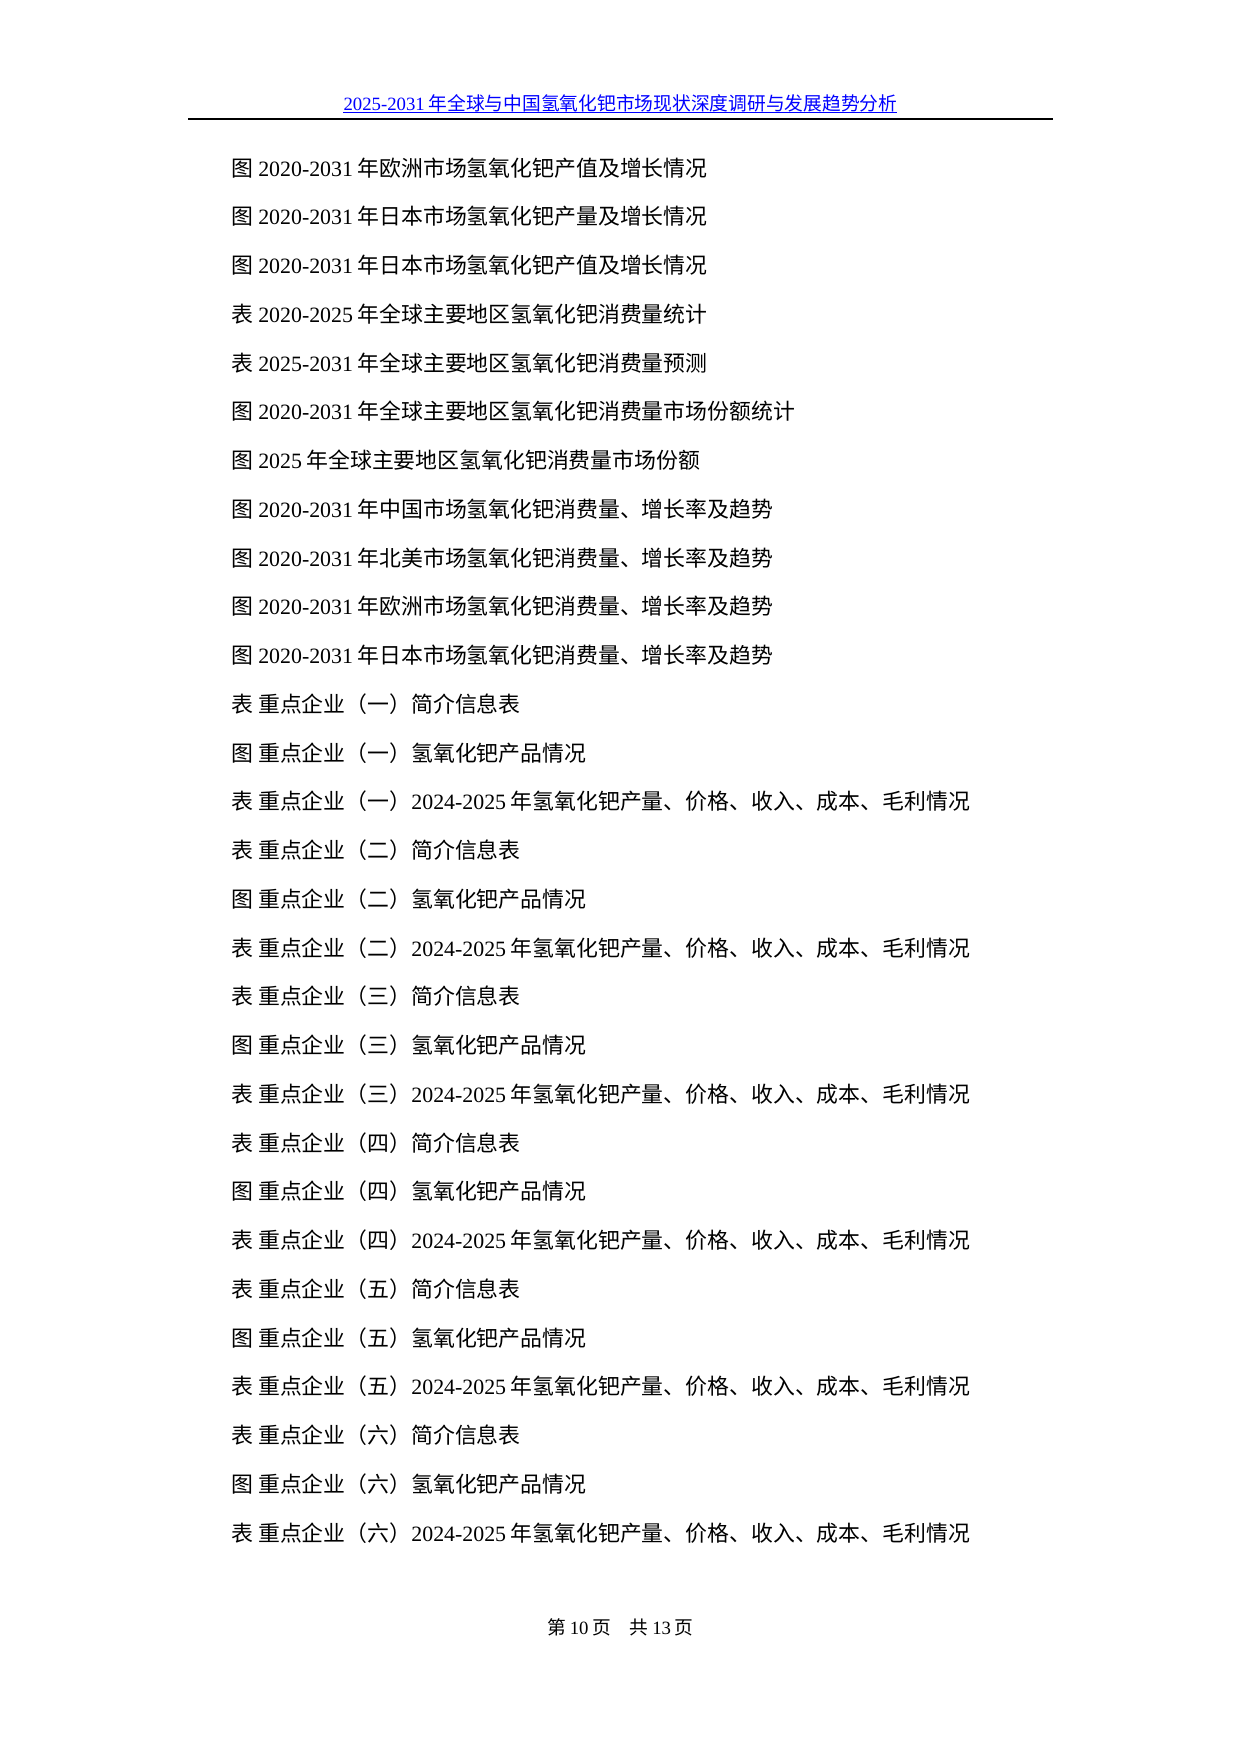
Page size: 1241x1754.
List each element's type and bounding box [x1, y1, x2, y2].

text [187, 150, 1053, 1548]
